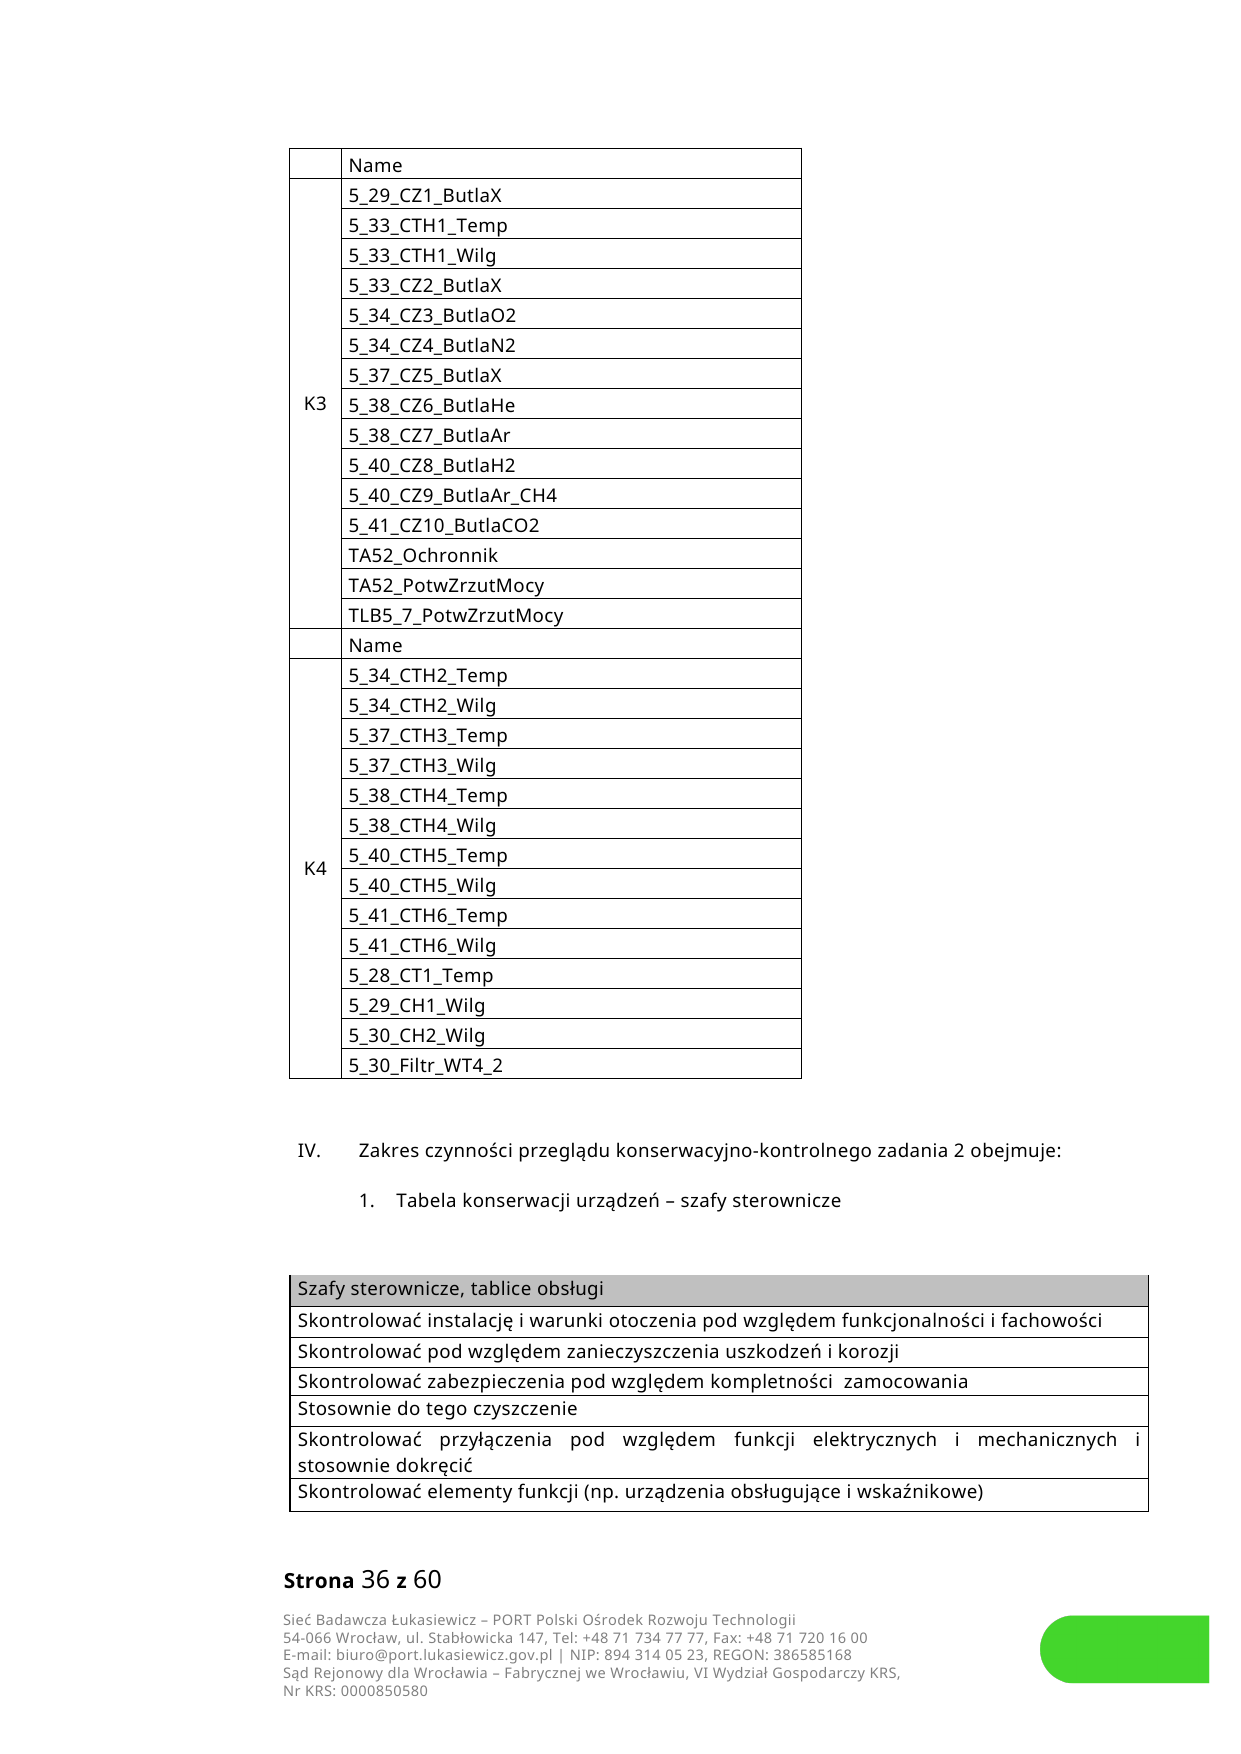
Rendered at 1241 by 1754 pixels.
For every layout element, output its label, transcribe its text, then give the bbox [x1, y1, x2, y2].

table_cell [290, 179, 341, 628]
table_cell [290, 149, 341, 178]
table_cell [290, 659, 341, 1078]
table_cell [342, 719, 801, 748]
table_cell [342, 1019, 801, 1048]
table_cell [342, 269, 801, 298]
list Tabela konserwacji urządzeń – szafy sterownicze [358, 1187, 1134, 1213]
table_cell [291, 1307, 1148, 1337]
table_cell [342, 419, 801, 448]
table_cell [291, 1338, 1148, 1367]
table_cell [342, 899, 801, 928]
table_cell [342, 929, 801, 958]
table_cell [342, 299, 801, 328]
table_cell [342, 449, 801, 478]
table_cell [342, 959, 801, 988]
picture [1036, 1611, 1239, 1752]
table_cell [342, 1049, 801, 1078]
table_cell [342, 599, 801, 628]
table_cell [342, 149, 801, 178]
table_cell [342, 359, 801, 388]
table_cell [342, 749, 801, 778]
list Zakres czynności przeglądu konserwacyjno-kontrolnego zadania 2 obejmuje: [321, 1137, 1134, 1163]
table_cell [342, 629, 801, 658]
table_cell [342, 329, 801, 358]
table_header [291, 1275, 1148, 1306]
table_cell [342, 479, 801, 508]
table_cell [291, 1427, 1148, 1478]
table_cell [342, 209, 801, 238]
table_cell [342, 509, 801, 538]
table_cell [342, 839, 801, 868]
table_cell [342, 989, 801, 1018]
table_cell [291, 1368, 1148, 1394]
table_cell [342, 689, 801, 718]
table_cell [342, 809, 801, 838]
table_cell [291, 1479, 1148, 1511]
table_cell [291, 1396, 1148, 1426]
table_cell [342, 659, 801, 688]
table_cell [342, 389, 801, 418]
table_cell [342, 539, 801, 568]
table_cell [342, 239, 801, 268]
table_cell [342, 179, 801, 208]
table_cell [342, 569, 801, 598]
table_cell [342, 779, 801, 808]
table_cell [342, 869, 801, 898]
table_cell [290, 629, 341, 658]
